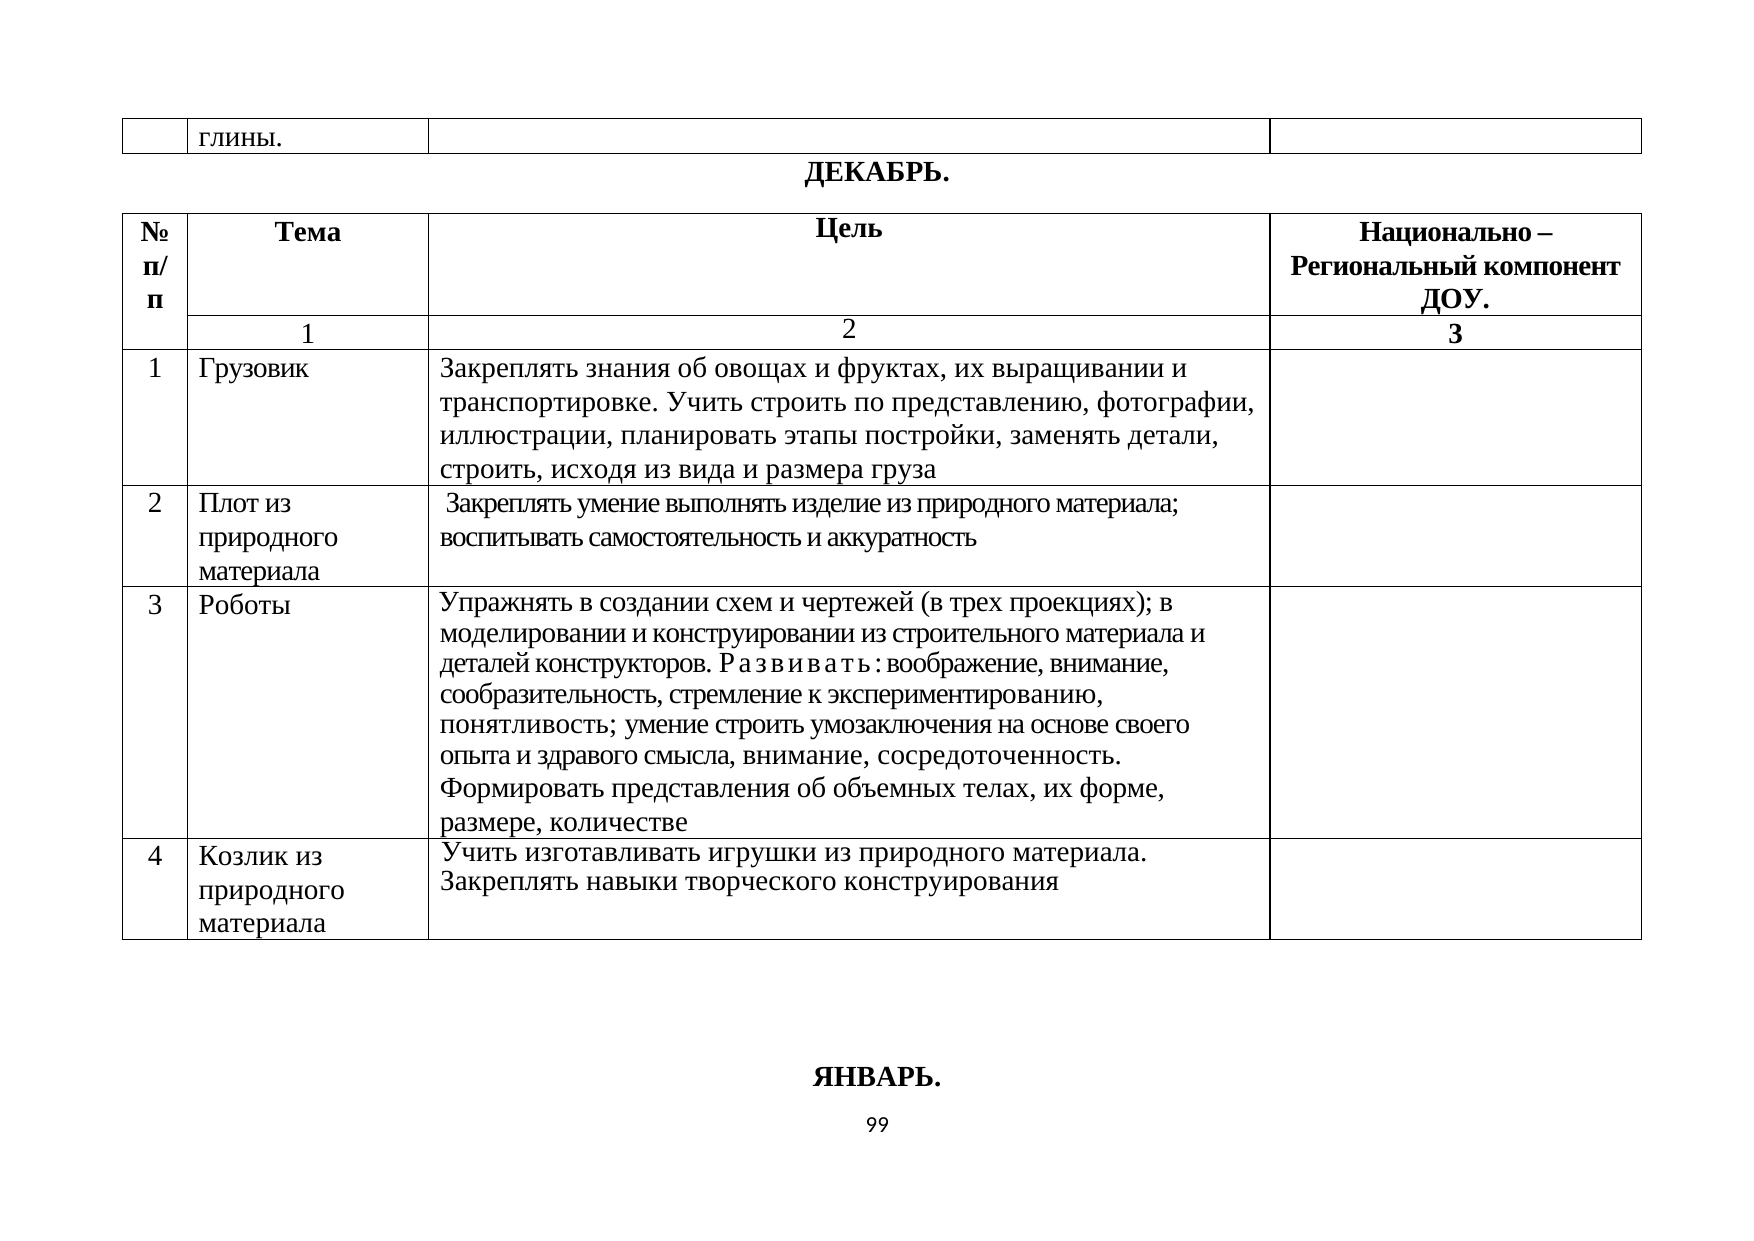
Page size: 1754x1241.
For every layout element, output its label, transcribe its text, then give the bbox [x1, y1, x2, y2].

table_header Национально –Региональный компонент ДОУ. [1271, 214, 1641, 315]
table_cell [1271, 587, 1641, 837]
text ДЕКАБРЬ. [118, 154, 1636, 187]
table_cell 1 [188, 316, 428, 349]
table_cell [1271, 350, 1641, 484]
table_header № п/п [123, 214, 187, 349]
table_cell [429, 119, 1269, 153]
table_cell Закреплять умение выполнять изделие из природного материала; воспитывать самостоятельность и аккуратность [429, 486, 1269, 586]
table_cell [1271, 486, 1641, 586]
table_cell 3 [1271, 316, 1641, 349]
text ЯНВАРЬ. [118, 1059, 1636, 1092]
table_cell Учить изготавливать игрушки из природного материала. Закреплять навыки творческого конструирования [429, 839, 1269, 939]
table_cell Роботы [188, 587, 428, 837]
table_cell 2 [123, 486, 187, 586]
table_cell [1271, 119, 1641, 153]
table_cell 2 [429, 316, 1269, 349]
table_header Цель [429, 214, 1269, 315]
table_cell 4 [123, 839, 187, 939]
table_cell 1 [123, 350, 187, 484]
table_cell Грузовик [188, 350, 428, 484]
table_cell [1271, 839, 1641, 939]
table_header Тема [188, 214, 428, 315]
table_cell 3 [123, 587, 187, 837]
table_cell 4 [123, 119, 187, 153]
table_cell Козлик из природного материала [188, 839, 428, 939]
table_cell Плот из природного материала [188, 486, 428, 586]
table_cell Упражнять в создании схем и чертежей (в трех проекциях); в моделировании и конструировании из строительного материала и деталей конструкторов. Развивать:воображение, внимание, сообразительность, стремление к экспериментированию, понятливость; умение строить умозаключения на основе своего опыта и здравого смысла, внимание, сосредоточенность. Формировать представления об объемных телах, их форме, размере, количестве [429, 587, 1269, 837]
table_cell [188, 119, 428, 153]
table_cell Закреплять знания об овощах и фруктах, их выращивании и транспортировке. Учить строить по представлению, фотографии, иллюстрации, планировать этапы постройки, заменять детали, строить, исходя из вида и размера груза [429, 350, 1269, 484]
